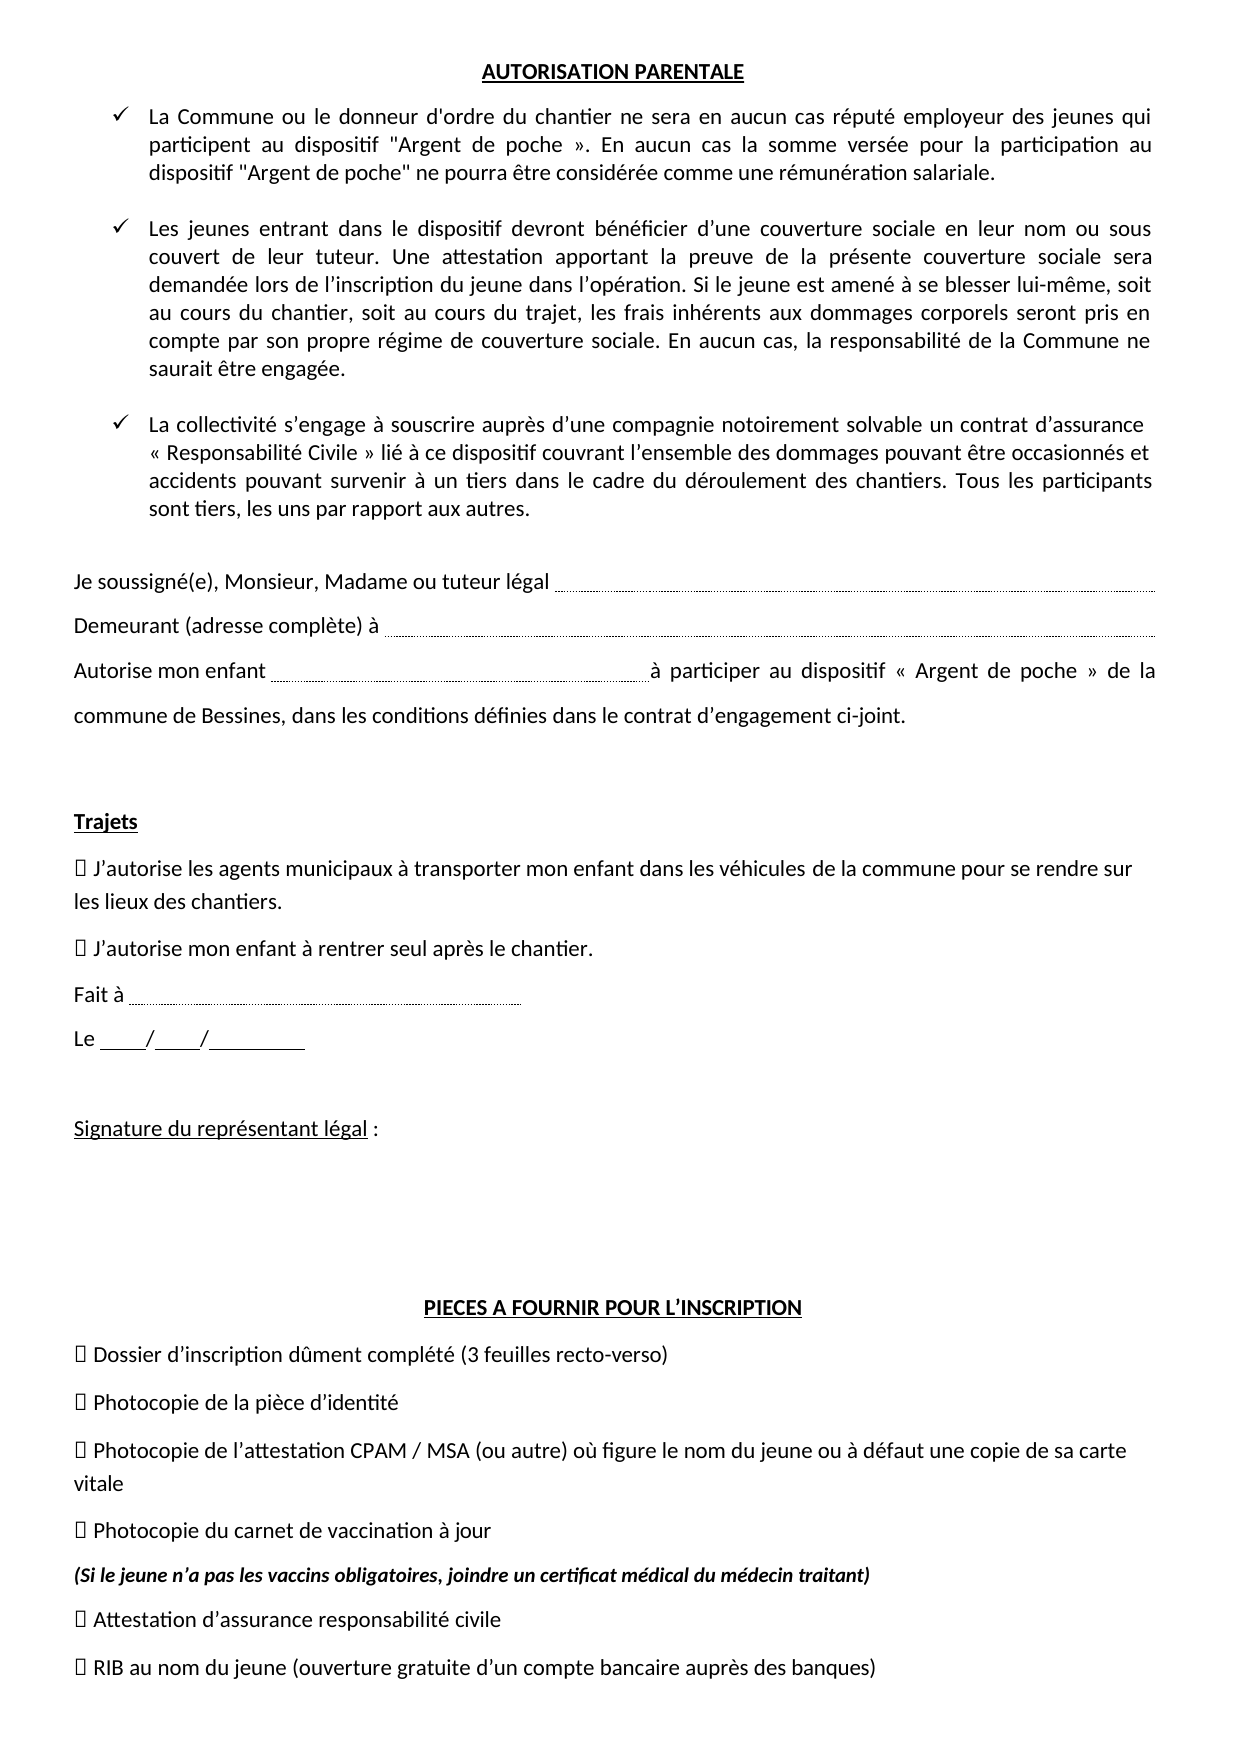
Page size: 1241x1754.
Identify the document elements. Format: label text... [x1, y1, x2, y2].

text  Dossier d’inscription dûment complété (3 feuilles recto-verso) [74, 1338, 1201, 1369]
text « Responsabilité Civile » lié à ce dispositif couvrant l’ensemble des dommages pouvant être occasionnés et accidents pouvant survenir à un tiers dans le cadre du déroulement des chantiers. Tous les participants sont tiers, les uns par rapport aux autres. [149, 438, 1152, 522]
text  Photocopie du carnet de vaccination à jour [74, 1514, 1201, 1545]
list La Commune ou le donneur d'ordre du chantier ne sera en aucun cas réputé employeur des jeunes qui participent au dispositif "Argent de poche ». En aucun cas la somme versée pour la participation au dispositif "Argent de poche" ne pourra être considérée comme une rémunération salariale. [111, 102, 1152, 186]
text  Photocopie de la pièce d’identité [74, 1385, 1201, 1417]
text  Attestation d’assurance responsabilité civile [74, 1603, 1201, 1634]
text  J’autorise les agents municipaux à transporter mon enfant dans les véhicules de la commune pour se rendre sur les lieux des chantiers. [74, 852, 1152, 916]
list La collectivité s’engage à souscrire auprès d’une compagnie notoirement solvable un contrat d’assurance [111, 410, 1201, 438]
text  RIB au nom du jeune (ouverture gratuite d’un compte bancaire auprès des banques) [74, 1651, 1201, 1683]
text (Si le jeune n’a pas les vaccins obligatoires, joindre un certificat médical du médecin traitant) [74, 1562, 1201, 1587]
text Trajets [74, 807, 1201, 836]
text Signature du représentant légal : [74, 1114, 1201, 1142]
subtitle PIECES A FOURNIR POUR L’INSCRIPTION [169, 1293, 1057, 1321]
text Je soussigné(e), Monsieur, Madame ou tuteur légal Demeurant (adresse complète) à Autorise mon enfant à participer au dispositif « Argent de poche » de la commune de Bessines, dans les conditions définies dans le contrat d’engagement ci-joint. [74, 567, 1157, 729]
text Le / / [74, 1024, 1201, 1052]
list Les jeunes entrant dans le dispositif devront bénéficier d’une couverture sociale en leur nom ou sous couvert de leur tuteur. Une attestation apportant la preuve de la présente couverture sociale sera demandée lors de l’inscription du jeune dans l’opération. Si le jeune est amené à se blesser lui-même, soit au cours du chantier, soit au cours du trajet, les frais inhérents aux dommages corporels seront pris en compte par son propre régime de couverture sociale. En aucun cas, la responsabilité de la Commune ne saurait être engagée. [111, 214, 1152, 382]
text  Photocopie de l’attestation CPAM / MSA (ou autre) où figure le nom du jeune ou à défaut une copie de sa carte vitale [74, 1433, 1152, 1497]
text  J’autorise mon enfant à rentrer seul après le chantier. Fait à [74, 932, 603, 1008]
subtitle AUTORISATION PARENTALE [169, 57, 1057, 85]
